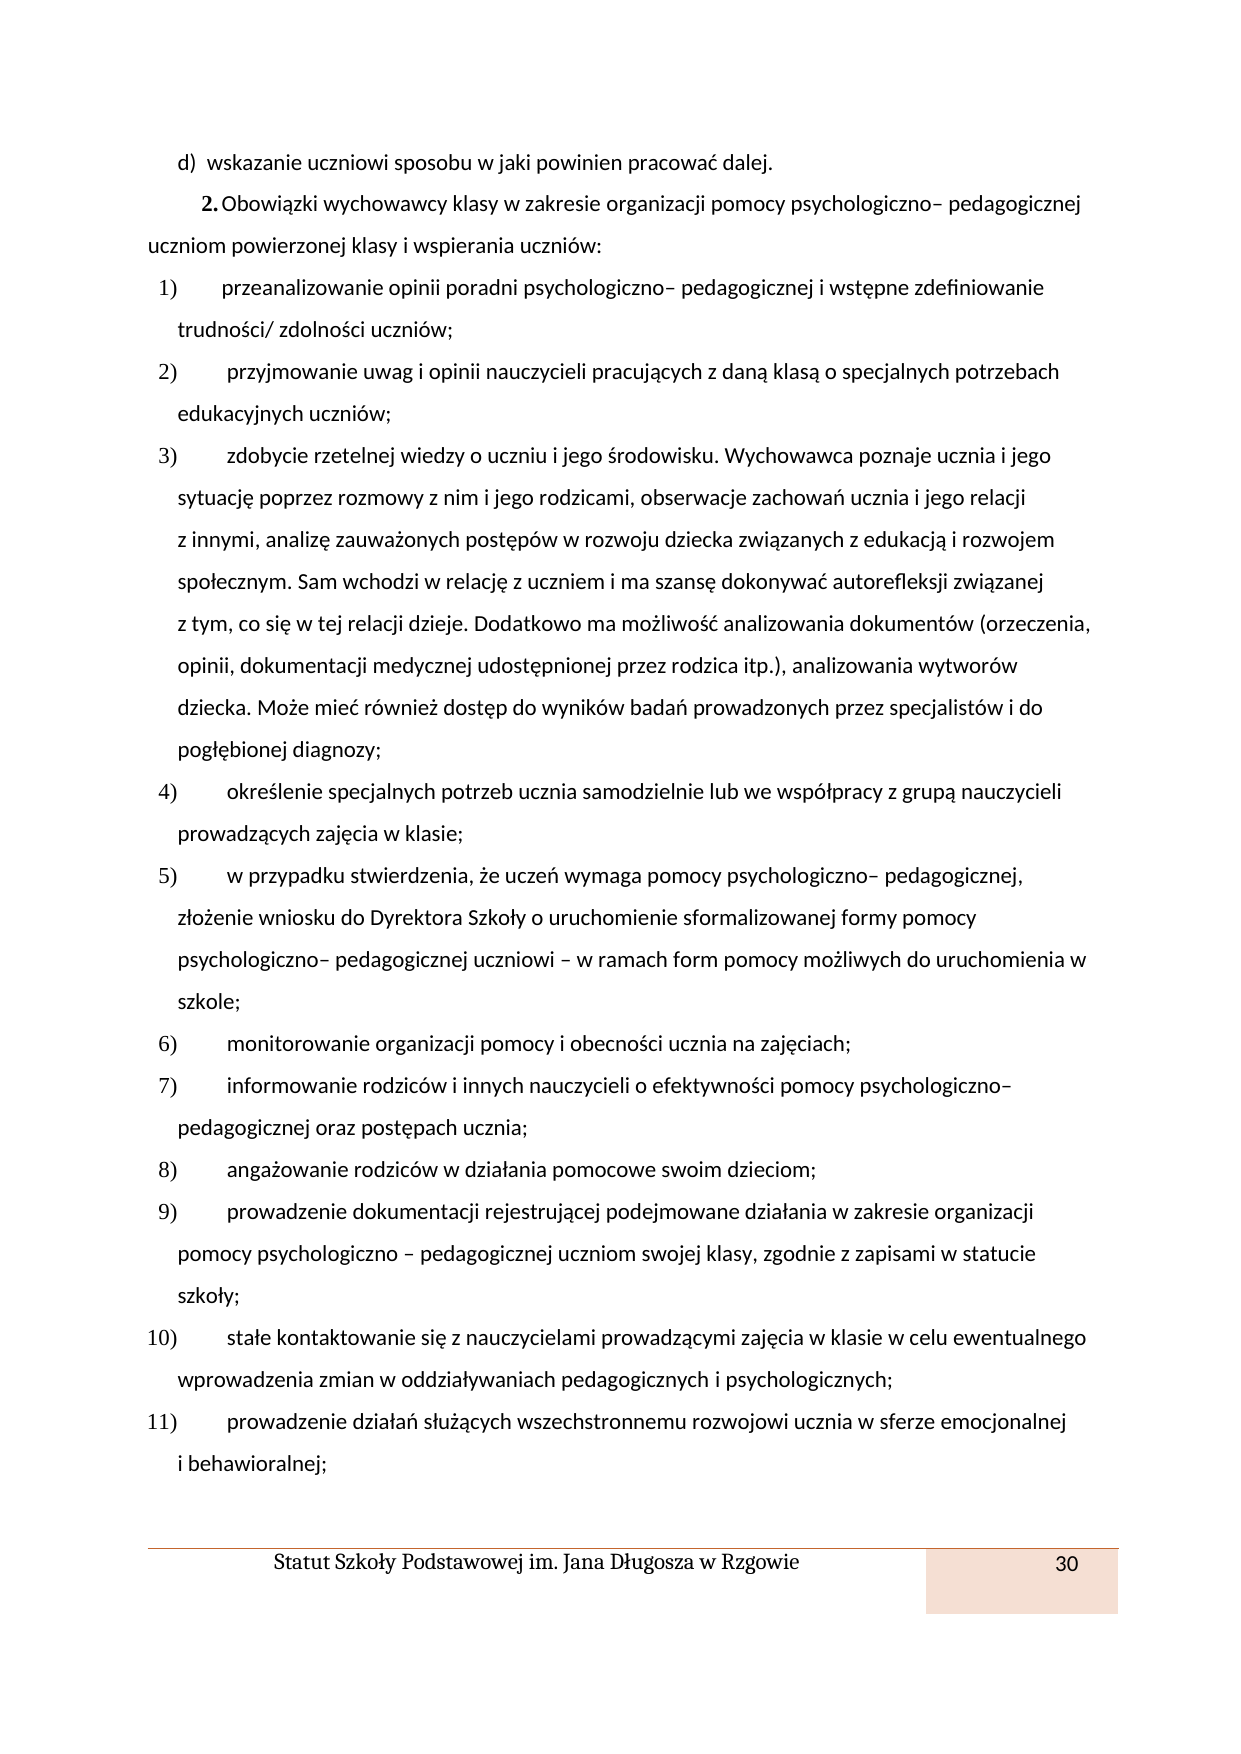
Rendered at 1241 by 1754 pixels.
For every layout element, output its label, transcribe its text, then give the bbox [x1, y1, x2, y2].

list w przypadku stwierdzenia, że uczeń wymaga pomocy psychologiczno– pedagogicznej, złożenie wniosku do Dyrektora Szkoły o uruchomienie sformalizowanej formy pomocy psychologiczno– pedagogicznej uczniowi – w ramach form pomocy możliwych do uruchomienia w szkole; [177, 861, 1093, 1015]
list prowadzenie działań służących wszechstronnemu rozwojowi ucznia w sferze emocjonalnej i behawioralnej; [177, 1407, 1093, 1477]
list zdobycie rzetelnej wiedzy o uczniu i jego środowisku. Wychowawca poznaje ucznia i jego sytuację poprzez rozmowy z nim i jego rodzicami, obserwacje zachowań ucznia i jego relacji z innymi, analizę zauważonych postępów w rozwoju dziecka związanych z edukacją i rozwojem społecznym. Sam wchodzi w relację z uczniem i ma szansę dokonywać autorefleksji związanej z tym, co się w tej relacji dzieje. Dodatkowo ma możliwość analizowania dokumentów (orzeczenia, opinii, dokumentacji medycznej udostępnionej przez rodzica itp.), analizowania wytworów dziecka. Może mieć również dostęp do wyników badań prowadzonych przez specjalistów i do pogłębionej diagnozy; [177, 441, 1093, 763]
list angażowanie rodziców w działania pomocowe swoim dzieciom; [177, 1155, 1093, 1183]
list Obowiązki wychowawcy klasy w zakresie organizacji pomocy psychologiczno– pedagogicznej uczniom powierzonej klasy i wspierania uczniów: [148, 189, 1093, 259]
list informowanie rodziców i innych nauczycieli o efektywności pomocy psychologiczno–pedagogicznej oraz postępach ucznia; [177, 1071, 1093, 1141]
list stałe kontaktowanie się z nauczycielami prowadzącymi zajęcia w klasie w celu ewentualnego wprowadzenia zmian w oddziaływaniach pedagogicznych i psychologicznych; [177, 1323, 1093, 1393]
list przyjmowanie uwag i opinii nauczycieli pracujących z daną klasą o specjalnych potrzebach edukacyjnych uczniów; [177, 357, 1093, 427]
list monitorowanie organizacji pomocy i obecności ucznia na zajęciach; [177, 1029, 1093, 1057]
list określenie specjalnych potrzeb ucznia samodzielnie lub we współpracy z grupą nauczycieli prowadzących zajęcia w klasie; [177, 777, 1093, 847]
list przeanalizowanie opinii poradni psychologiczno– pedagogicznej i wstępne zdefiniowanie trudności/ zdolności uczniów; [177, 273, 1093, 343]
list prowadzenie dokumentacji rejestrującej podejmowane działania w zakresie organizacji pomocy psychologiczno – pedagogicznej uczniom swojej klasy, zgodnie z zapisami w statucie szkoły; [177, 1197, 1093, 1309]
list wskazanie uczniowi sposobu w jaki powinien pracować dalej. [177, 148, 1093, 176]
